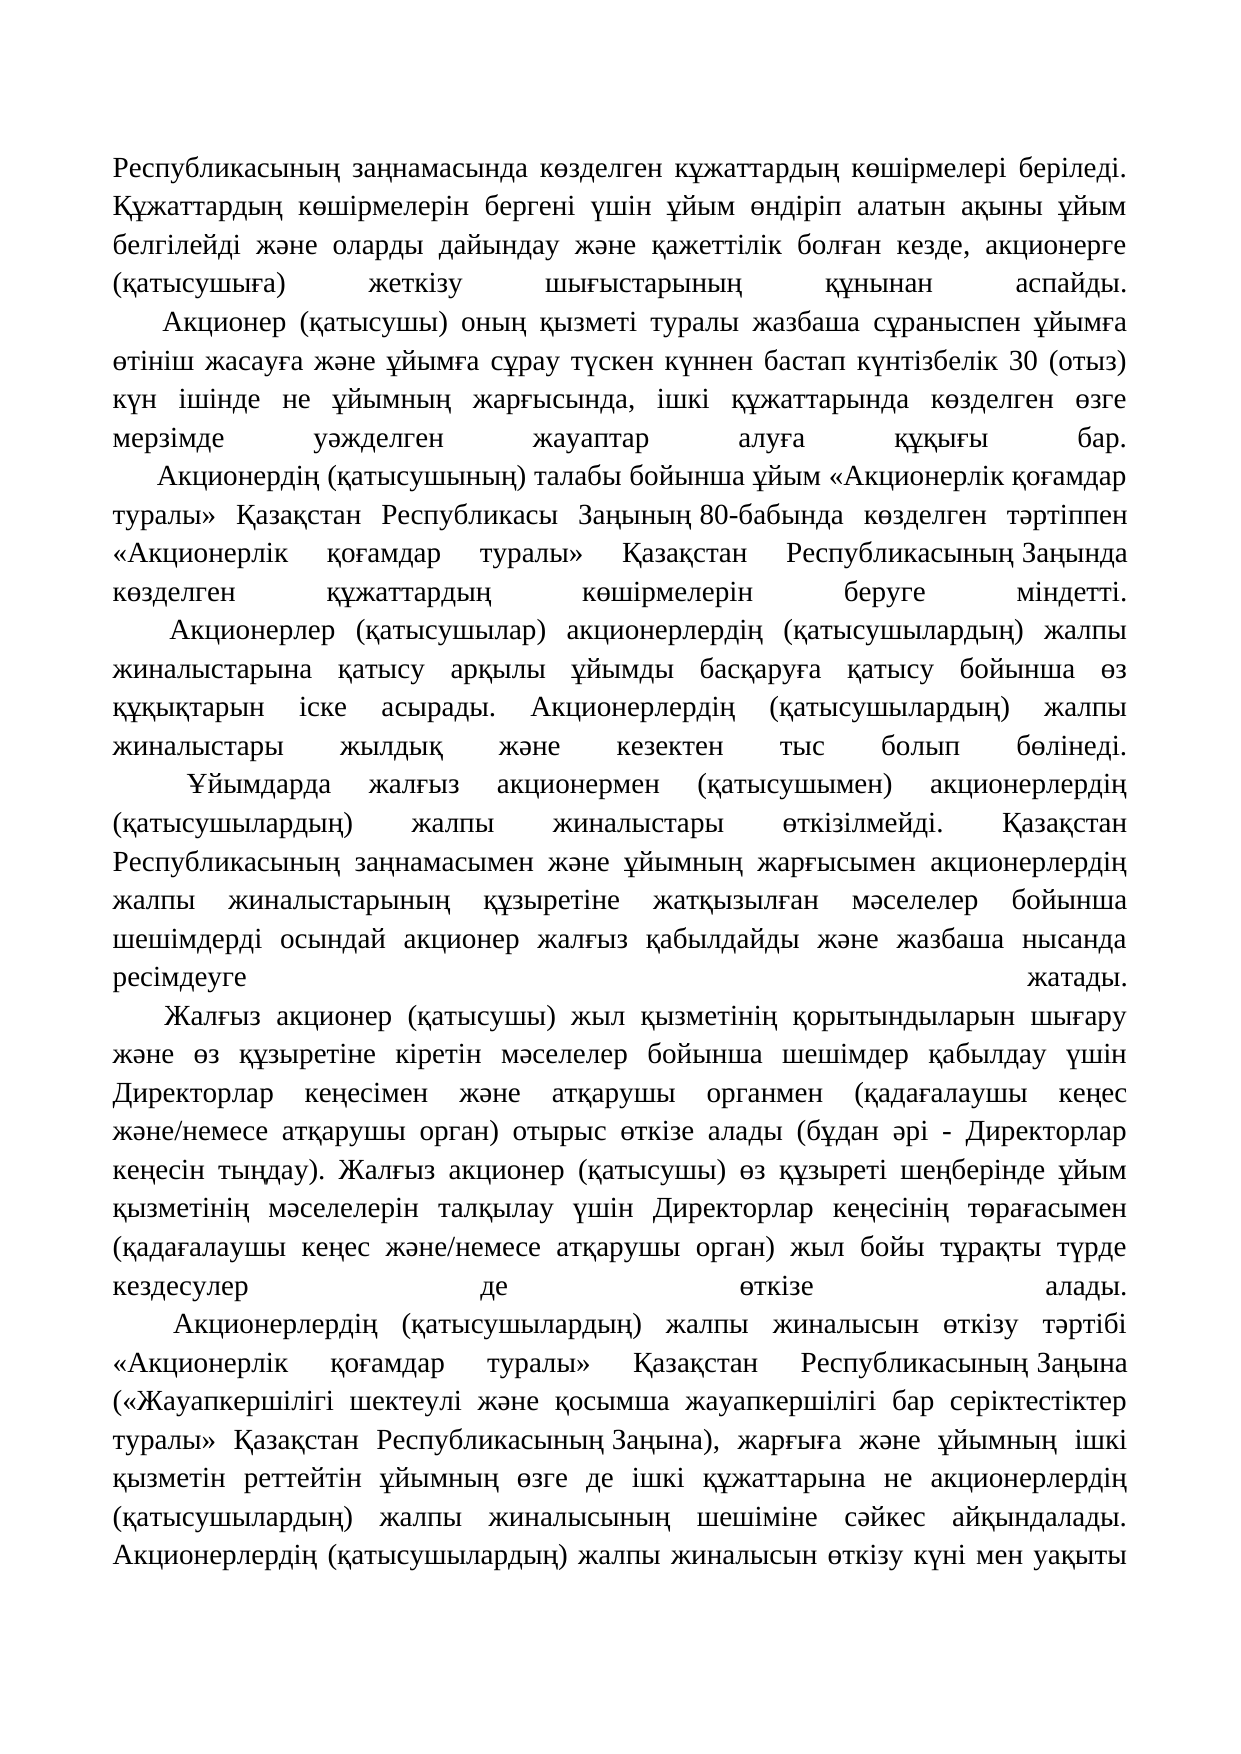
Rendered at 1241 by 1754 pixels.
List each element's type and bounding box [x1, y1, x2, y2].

text [112, 150, 1128, 1571]
